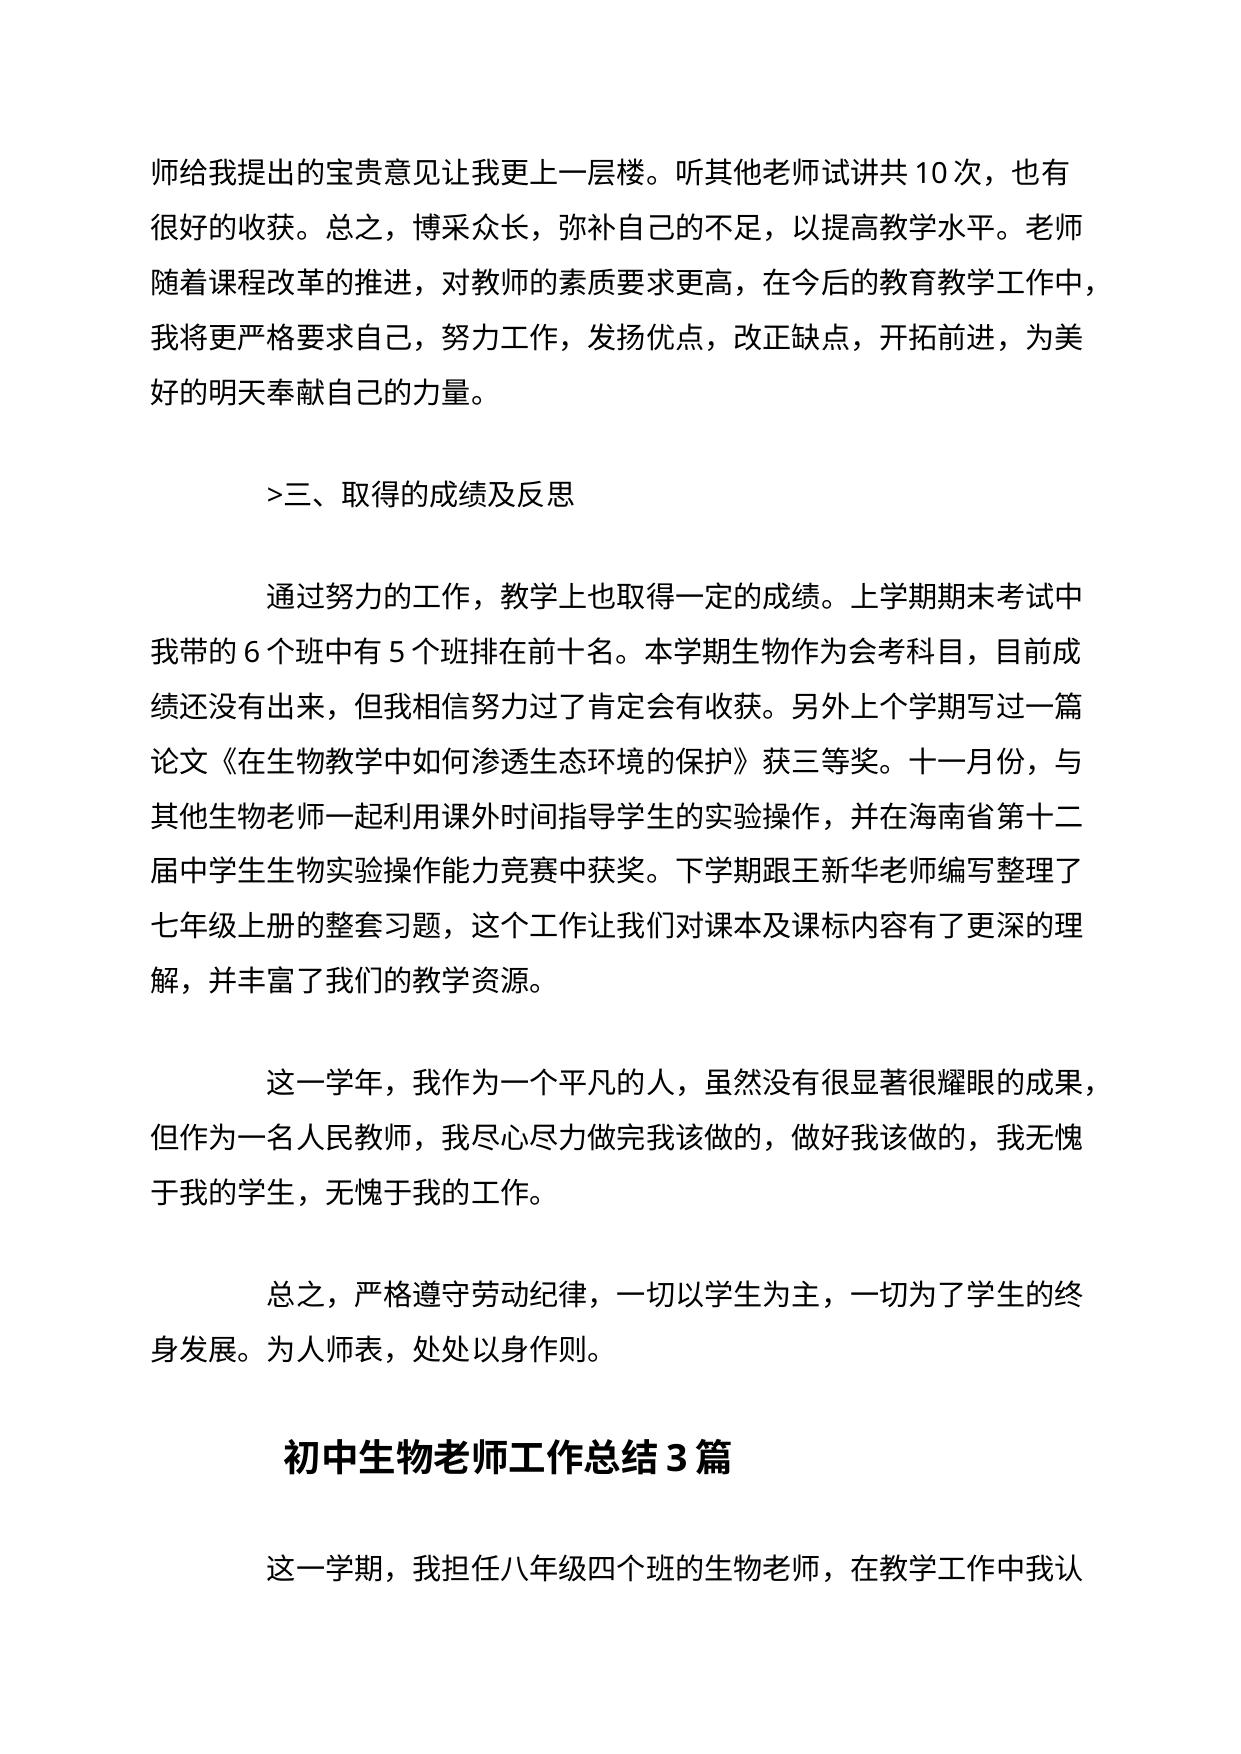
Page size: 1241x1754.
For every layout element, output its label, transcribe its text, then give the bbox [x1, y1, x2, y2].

text 总之，严格遵守劳动纪律，一切以学生为主，一切为了学生的终身发展。为人师表，处处以身作则。 [150, 1271, 1090, 1368]
text 这一学年，我作为一个平凡的人，虽然没有很显著很耀眼的成果，但作为一名人民教师，我尽心尽力做完我该做的，做好我该做的，我无愧于我的学生，无愧于我的工作。 [150, 1059, 1090, 1212]
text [150, 1545, 1090, 1588]
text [150, 150, 1090, 412]
text >三、取得的成绩及反思 [150, 471, 1090, 514]
text 初中生物老师工作总结3篇 [150, 1428, 1090, 1482]
text 通过努力的工作，教学上也取得一定的成绩。上学期期末考试中我带的6个班中有5个班排在前十名。本学期生物作为会考科目，目前成绩还没有出来，但我相信努力过了肯定会有收获。另外上个学期写过一篇论文《在生物教学中如何渗透生态环境的保护》获三等奖。十一月份，与其他生物老师一起利用课外时间指导学生的实验操作，并在海南省第十二届中学生生物实验操作能力竞赛中获奖。下学期跟王新华老师编写整理了七年级上册的整套习题，这个工作让我们对课本及课标内容有了更深的理解，并丰富了我们的教学资源。 [150, 573, 1090, 1000]
